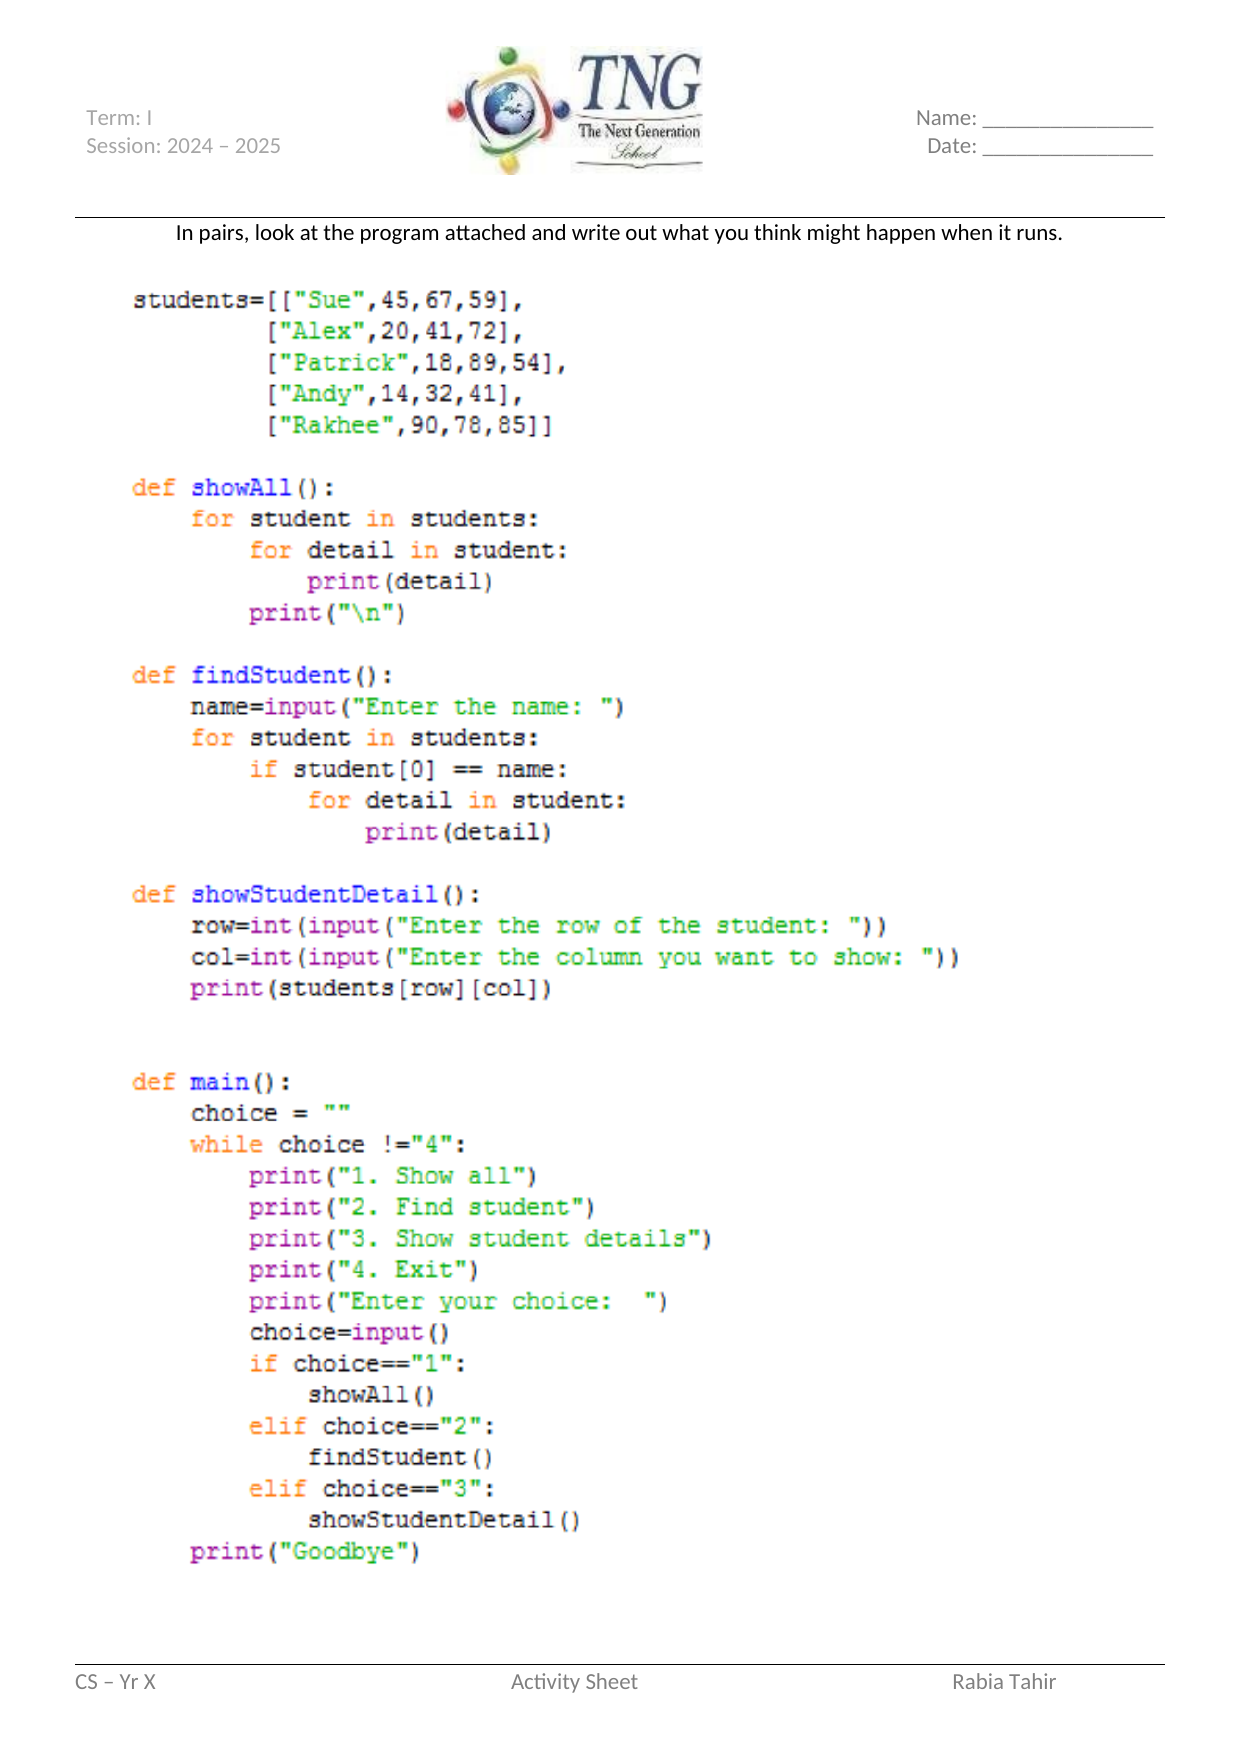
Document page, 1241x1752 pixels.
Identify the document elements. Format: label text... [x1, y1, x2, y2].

text In pairs, look at the program attached and write out what you think might happen when it runs. [75, 218, 1165, 246]
picture [126, 271, 1114, 1577]
picture [445, 46, 703, 175]
